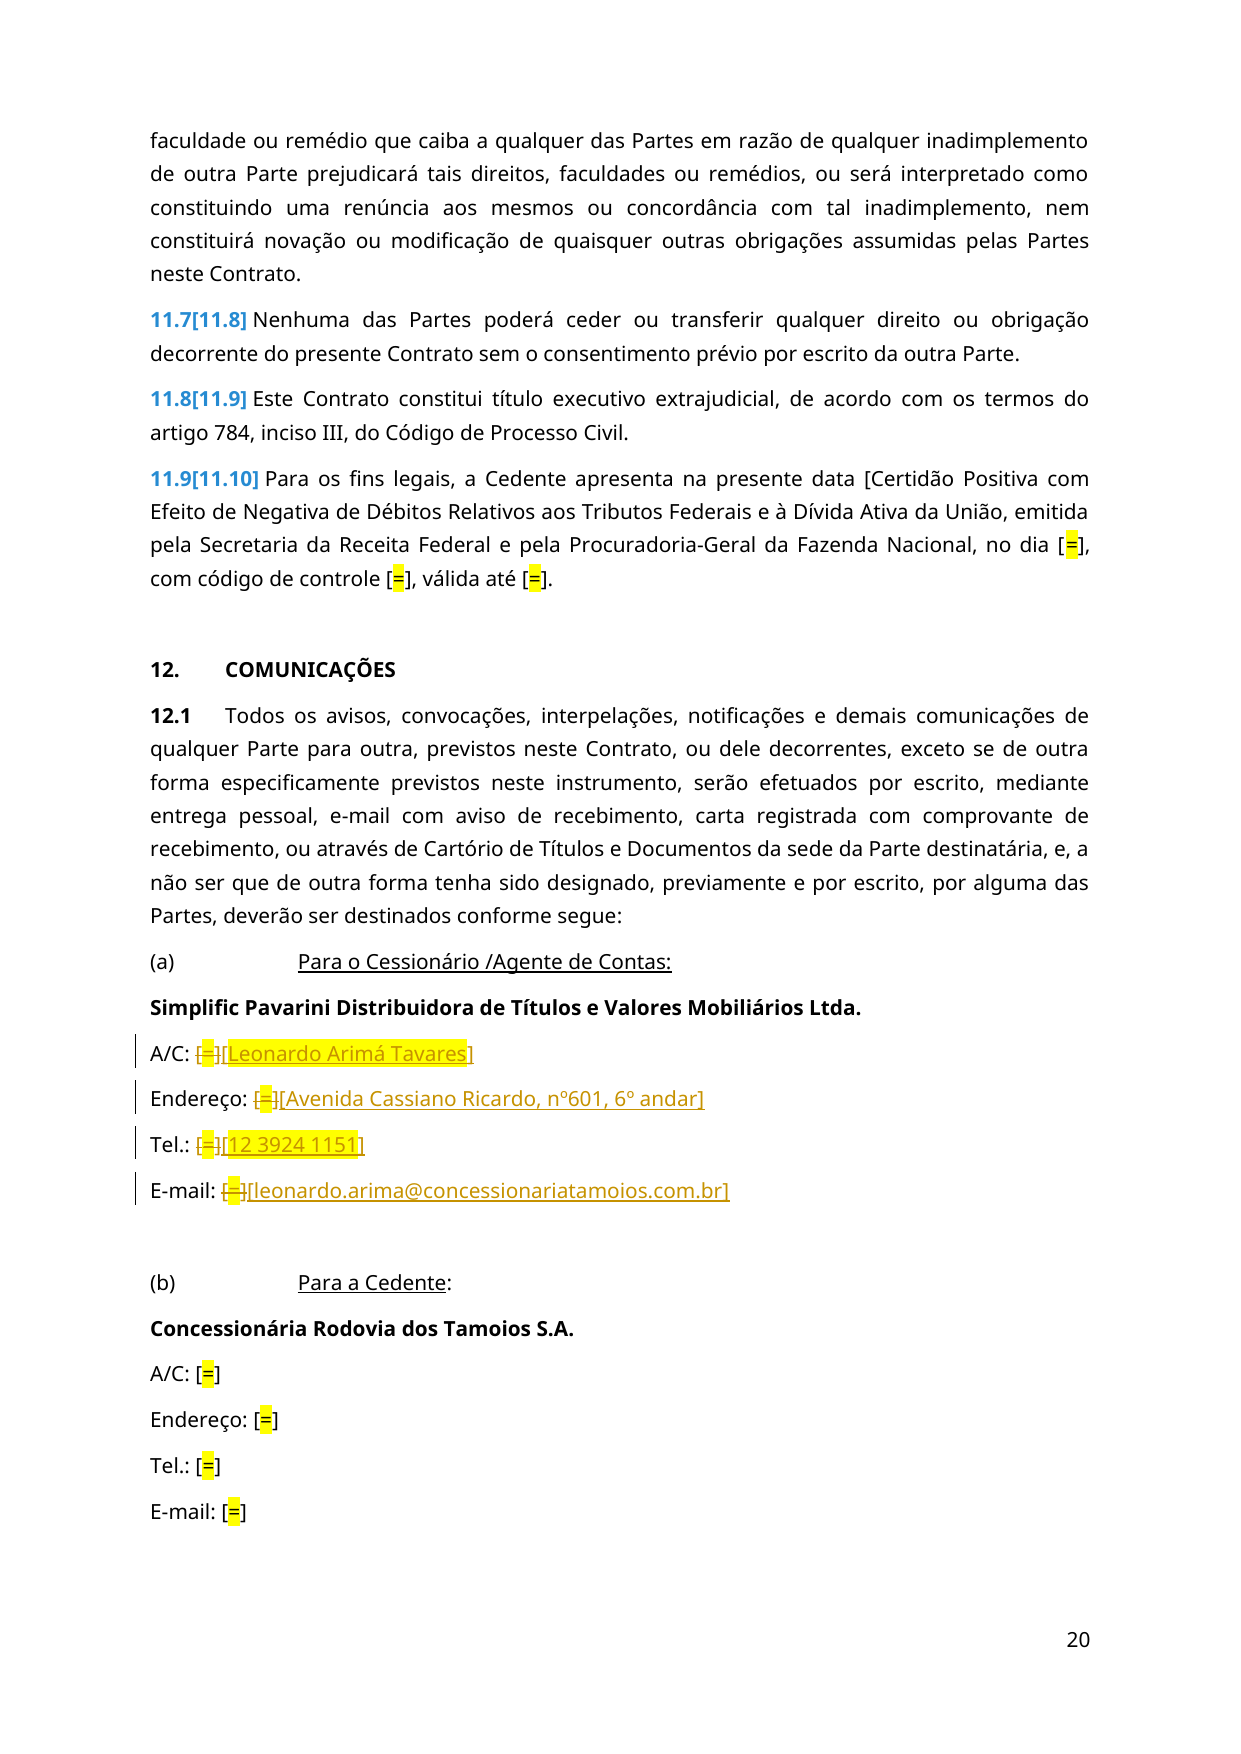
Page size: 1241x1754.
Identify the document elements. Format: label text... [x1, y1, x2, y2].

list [150, 122, 1090, 288]
list Nenhuma das Partes poderá ceder ou transferir qualquer direito ou obrigação decorrente do presente Contrato sem o consentimento prévio por escrito da outra Parte. [150, 301, 1090, 368]
list COMUNICAÇÕES [150, 651, 1090, 684]
list A/C: [=] [150, 1355, 1090, 1388]
list E-mail: [=] [150, 1493, 1090, 1526]
list E-mail: [150, 1172, 1090, 1205]
list Para o Cessionário /Agente de Contas: [150, 943, 1090, 976]
list A/C: [150, 1034, 1090, 1068]
list Tel.: [=] [150, 1447, 1090, 1480]
list Endereço: [=] [150, 1401, 1090, 1434]
list Endereço: [150, 1080, 1090, 1113]
list Para a Cedente: [150, 1263, 1090, 1297]
list Todos os avisos, convocações, interpelações, notificações e demais comunicações de qualquer Parte para outra, previstos neste Contrato, ou dele decorrentes, exceto se de outra forma especificamente previstos neste instrumento, serão efetuados por escrito, mediante entrega pessoal, e-mail com aviso de recebimento, carta registrada com comprovante de recebimento, ou através de Cartório de Títulos e Documentos da sede da Parte destinatária, e, a não ser que de outra forma tenha sido designado, previamente e por escrito, por alguma das Partes, deverão ser destinados conforme segue: [150, 697, 1090, 930]
list Para os fins legais, a Cedente apresenta na presente data [Certidão Positiva com Efeito de Negativa de Débitos Relativos aos Tributos Federais e à Dívida Ativa da União, emitida pela Secretaria da Receita Federal e pela Procuradoria-Geral da Fazenda Nacional, no dia [=], com código de controle [=], válida até [=]. [150, 459, 1090, 593]
list Concessionária Rodovia dos Tamoios S.A. [150, 1309, 1090, 1343]
text Simplific Pavarini Distribuidora de Títulos e Valores Mobiliários Ltda. [150, 988, 1090, 1022]
list Este Contrato constitui título executivo extrajudicial, de acordo com os termos do artigo 784, inciso III, do Código de Processo Civil. [150, 380, 1090, 447]
list Tel.: [150, 1126, 1090, 1159]
